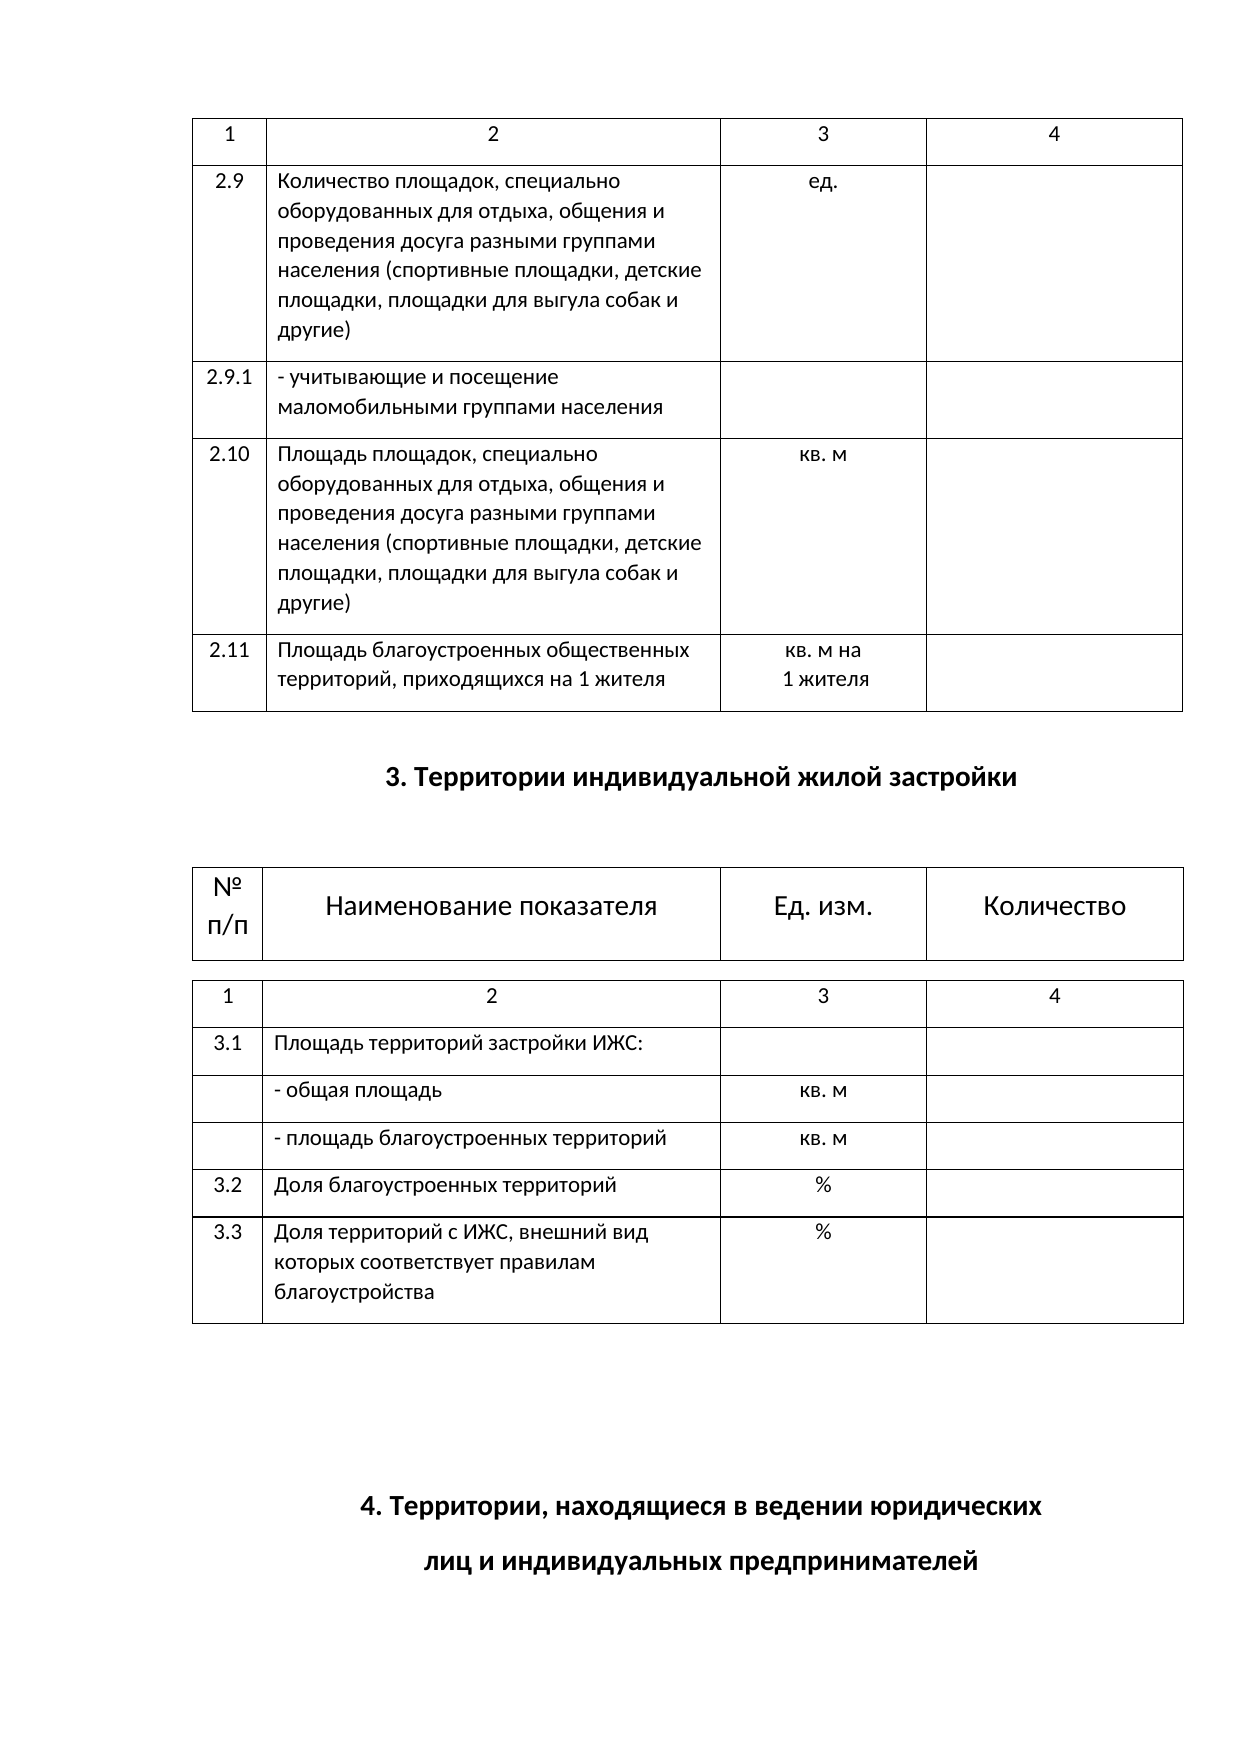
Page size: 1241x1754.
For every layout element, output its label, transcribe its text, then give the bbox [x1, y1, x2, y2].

table_header 2 [267, 119, 720, 165]
table_cell [927, 362, 1182, 438]
table_cell - общая площадь [263, 1076, 720, 1122]
table_header 1 [193, 981, 262, 1027]
table_cell кв. м [721, 1123, 926, 1169]
table_cell Площадь территорий застройки ИЖС: [263, 1028, 720, 1074]
table_cell [927, 166, 1182, 361]
table_cell 2.9 [193, 166, 266, 361]
table_header 4 [927, 981, 1183, 1027]
table_cell Количество площадок, специально оборудованных для отдыха, общения и проведения досуга разными группами населения (спортивные площадки, детские площадки, площадки для выгула собак и другие) [267, 166, 720, 361]
table_cell кв. м [721, 1076, 926, 1122]
table_cell 2.10 [193, 439, 266, 634]
text 3. Территории индивидуальной жилой застройки [192, 758, 1152, 794]
table_cell Доля территорий с ИЖС, внешний вид которых соответствует правилам благоустройства [263, 1218, 720, 1323]
table_header Количество [927, 868, 1183, 959]
table_header 1 [193, 119, 266, 165]
table_cell Площадь благоустроенных общественных территорий, приходящихся на 1 жителя [267, 635, 720, 711]
table_cell [927, 1218, 1183, 1323]
table_header 3 [721, 981, 926, 1027]
table_cell % [721, 1218, 926, 1323]
table_cell [721, 1028, 926, 1074]
table_header 2 [263, 981, 720, 1027]
table_cell кв. м [721, 439, 926, 634]
table_cell % [721, 1170, 926, 1216]
table_cell [193, 1123, 262, 1169]
table_cell ед. [721, 166, 926, 361]
table_cell [927, 1076, 1183, 1122]
text 4. Территории, находящиеся в ведении юридических [192, 1487, 1152, 1523]
table_header 4 [927, 119, 1182, 165]
table_cell - учитывающие и посещение маломобильными группами населения [267, 362, 720, 438]
table_header № п/п [193, 868, 262, 959]
table_cell [927, 635, 1182, 711]
table_cell Доля благоустроенных территорий [263, 1170, 720, 1216]
table_cell [927, 1170, 1183, 1216]
table_cell [927, 1028, 1183, 1074]
table_cell [927, 439, 1182, 634]
table_cell 3.3 [193, 1218, 262, 1323]
table_cell [721, 362, 926, 438]
table_cell - площадь благоустроенных территорий [263, 1123, 720, 1169]
table_cell 2.9.1 [193, 362, 266, 438]
table_cell 2.11 [193, 635, 266, 711]
table_cell 3.2 [193, 1170, 262, 1216]
table_cell [193, 1076, 262, 1122]
table_cell Площадь площадок, специально оборудованных для отдыха, общения и проведения досуга разными группами населения (спортивные площадки, детские площадки, площадки для выгула собак и другие) [267, 439, 720, 634]
table_cell [927, 1123, 1183, 1169]
table_header Наименование показателя [263, 868, 720, 959]
table_cell кв. м на 1 жителя [721, 635, 926, 711]
table_cell 3.1 [193, 1028, 262, 1074]
table_header 3 [721, 119, 926, 165]
table_header Ед. изм. [721, 868, 926, 959]
text лиц и индивидуальных предпринимателей [192, 1542, 1152, 1577]
